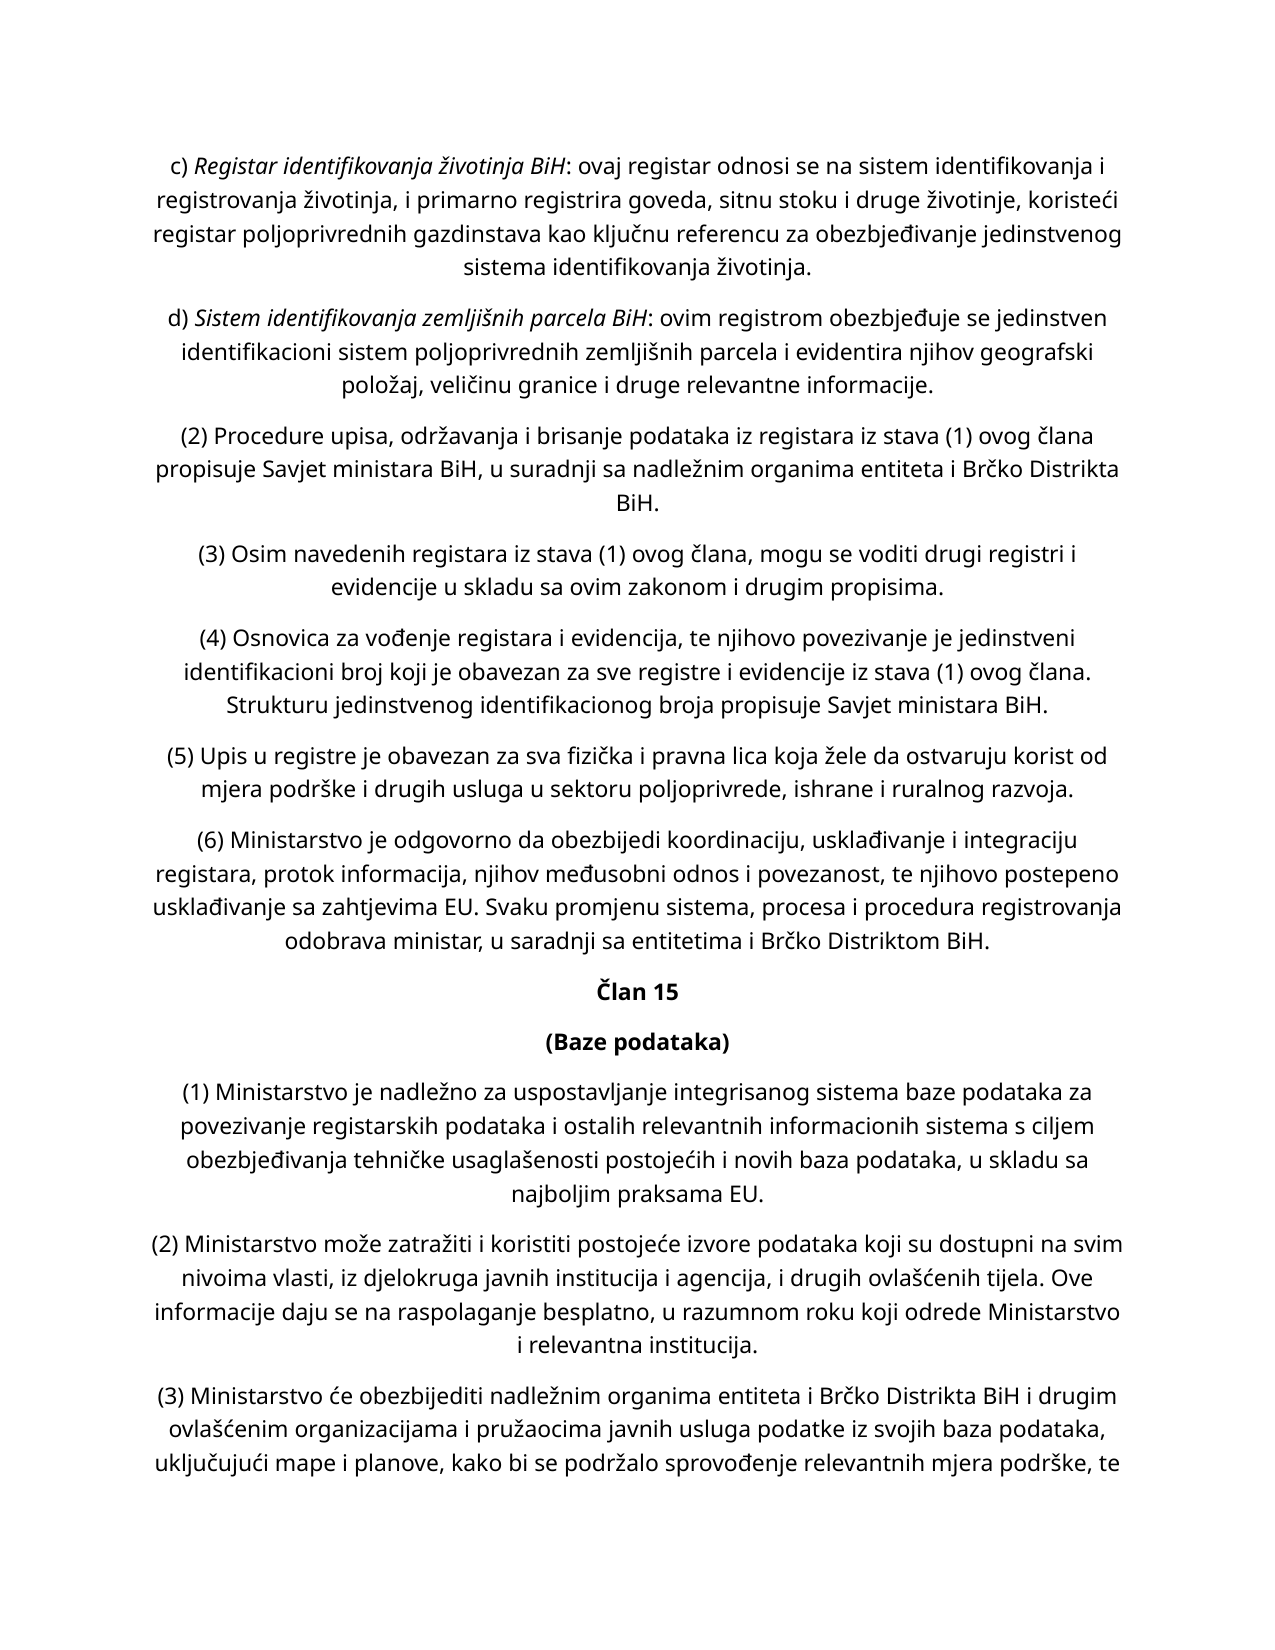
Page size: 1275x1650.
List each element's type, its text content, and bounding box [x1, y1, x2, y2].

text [150, 1379, 1125, 1478]
text (1) Ministarstvo je nadležno za uspostavljanje integrisanog sistema baze podataka za povezivanje registarskih podataka i ostalih relevantnih informacionih sistema s ciljem obezbjeđivanja tehničke usaglašenosti postojećih i novih baza podataka, u skladu sa najboljim praksama EU. [150, 1076, 1125, 1209]
text (3) Osim navedenih registara iz stava (1) ovog člana, mogu se voditi drugi registri i evidencije u skladu sa ovim zakonom i drugim propisima. [150, 537, 1125, 602]
text (Baze podataka) [150, 1026, 1125, 1057]
text (4) Osnovica za vođenje registara i evidencija, te njihovo povezivanje je jedinstveni identifikacioni broj koji je obavezan za sve registre i evidencije iz stava (1) ovog člana. Strukturu jedinstvenog identifikacionog broja propisuje Savjet ministara BiH. [150, 622, 1125, 720]
text (6) Ministarstvo je odgovorno da obezbijedi koordinaciju, usklađivanje i integraciju registara, protok informacija, njihov međusobni odnos i povezanost, te njihovo postepeno usklađivanje sa zahtjevima EU. Svaku promjenu sistema, procesa i procedura registrovanja odobrava ministar, u saradnji sa entitetima i Brčko Distriktom BiH. [150, 824, 1125, 956]
text (5) Upis u registre je obavezan za sva fizička i pravna lica koja žele da ostvaruju korist od mjera podrške i drugih usluga u sektoru poljoprivrede, ishrane i ruralnog razvoja. [150, 739, 1125, 804]
text (2) Procedure upisa, održavanja i brisanje podataka iz registara iz stava (1) ovog člana propisuje Savjet ministara BiH, u suradnji sa nadležnim organima entiteta i Brčko Distrikta BiH. [150, 419, 1125, 518]
text Član 15 [150, 975, 1125, 1007]
text c) Registar identifikovanja životinja BiH: ovaj registar odnosi se na sistem identifikovanja i registrovanja životinja, i primarno registrira goveda, sitnu stoku i druge životinje, koristeći registar poljoprivrednih gazdinstava kao ključnu referencu za obezbjeđivanje jedinstvenog sistema identifikovanja životinja. [150, 150, 1125, 282]
text d) Sistem identifikovanja zemljišnih parcela BiH: ovim registrom obezbjeđuje se jedinstven identifikacioni sistem poljoprivrednih zemljišnih parcela i evidentira njihov geografski položaj, veličinu granice i druge relevantne informacije. [150, 302, 1125, 400]
text (2) Ministarstvo može zatražiti i koristiti postojeće izvore podataka koji su dostupni na svim nivoima vlasti, iz djelokruga javnih institucija i agencija, i drugih ovlašćenih tijela. Ove informacije daju se na raspolaganje besplatno, u razumnom roku koji odrede Ministarstvo i relevantna institucija. [150, 1228, 1125, 1360]
